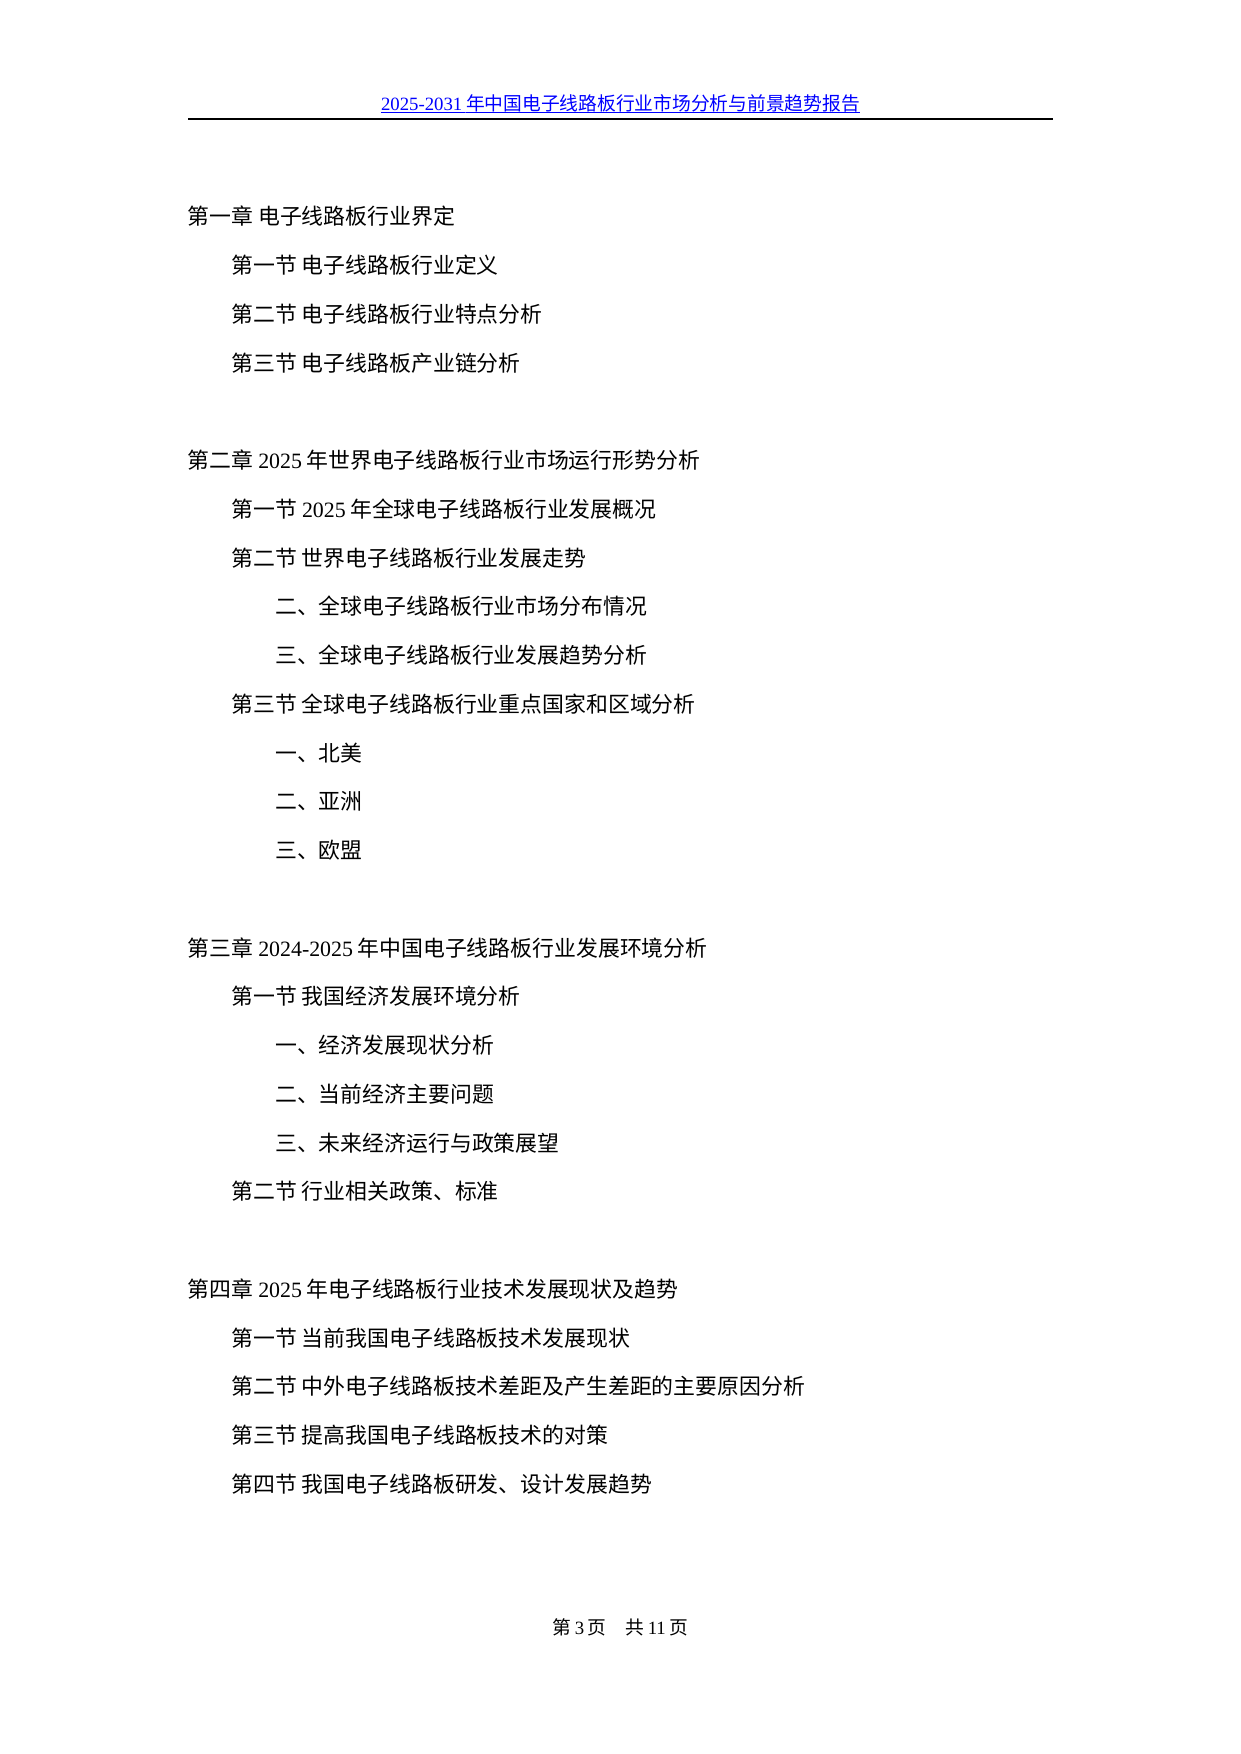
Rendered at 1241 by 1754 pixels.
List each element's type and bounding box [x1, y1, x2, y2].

text [187, 150, 1053, 1499]
